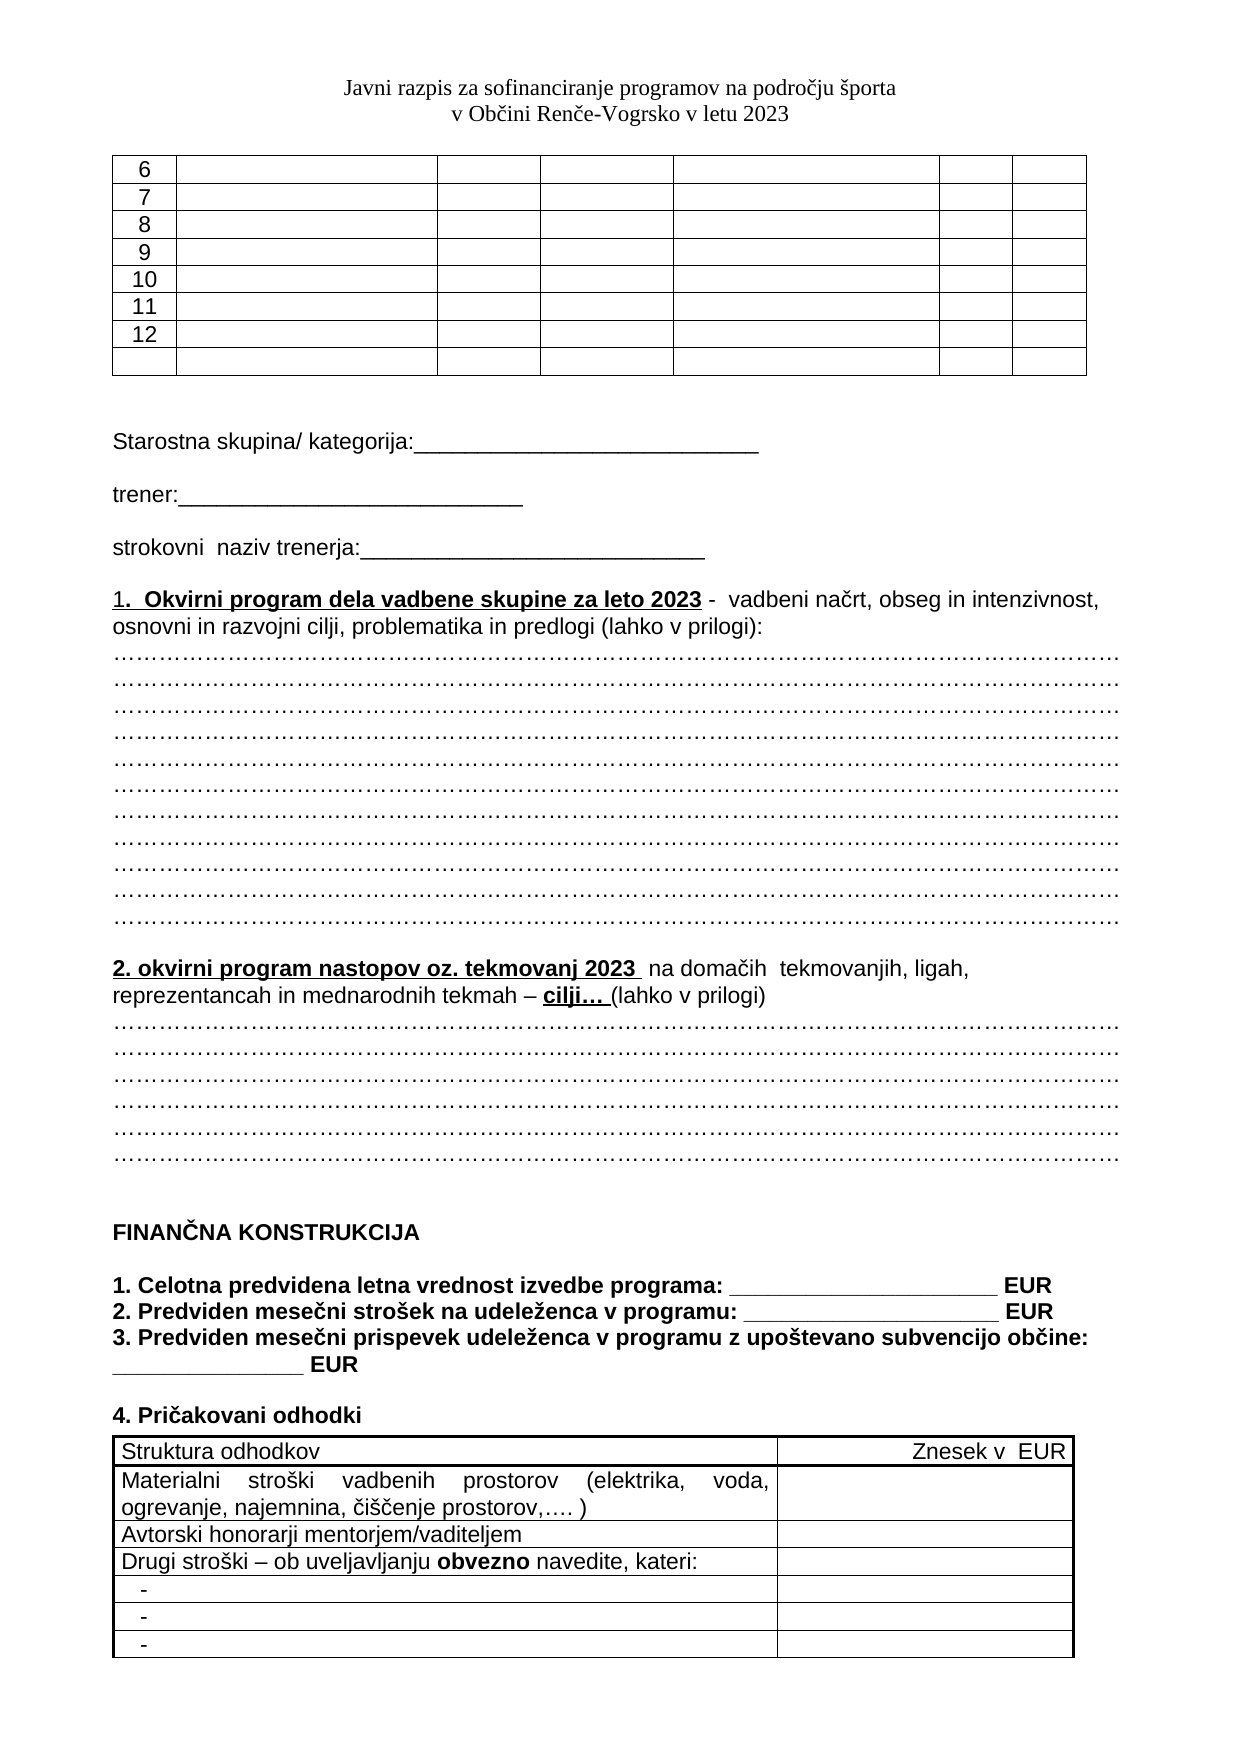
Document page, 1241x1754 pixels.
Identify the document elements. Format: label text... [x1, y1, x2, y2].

table_cell [438, 266, 540, 292]
table_cell [778, 1631, 1072, 1657]
table_cell [438, 184, 540, 210]
table_cell [438, 211, 540, 237]
table_cell [1013, 211, 1086, 237]
table_cell [1013, 321, 1086, 347]
table_cell [541, 156, 673, 183]
table_cell [177, 348, 437, 374]
table_cell 8 [113, 211, 176, 237]
table_cell [940, 184, 1012, 210]
table_cell [674, 348, 939, 374]
table_cell [674, 321, 939, 347]
table_cell [778, 1467, 1072, 1520]
table_cell [177, 156, 437, 183]
table_cell 12 [113, 321, 176, 347]
table_cell [113, 348, 176, 374]
table_cell - [115, 1631, 777, 1657]
text Starostna skupina/ kategorija:___________________________ [112, 428, 1128, 454]
table_cell [177, 321, 437, 347]
text 1. Celotna predvidena letna vrednost izvedbe programa: _____________________ EUR [112, 1272, 1128, 1298]
table_cell Avtorski honorarji mentorjem/vaditeljem [115, 1521, 777, 1547]
text 3. Predviden mesečni prispevek udeleženca v programu z upoštevano subvencijo občine: _______________ EUR [112, 1324, 1128, 1377]
table_cell [438, 293, 540, 320]
table_cell [1013, 156, 1086, 183]
table_cell [541, 321, 673, 347]
table_cell [1013, 293, 1086, 320]
text 2. okvirni program nastopov oz. tekmovanj 2023 na domačih tekmovanjih, ligah, reprezentancah in mednarodnih tekmah – cilji… (lahko v prilogi) [112, 955, 1128, 1008]
table_cell [541, 211, 673, 237]
table_cell [1013, 184, 1086, 210]
table_cell Drugi stroški – ob uveljavljanju obvezno navedite, kateri: [115, 1548, 777, 1575]
table_cell [940, 211, 1012, 237]
table_header Struktura odhodkov [115, 1438, 777, 1464]
table_cell [177, 184, 437, 210]
table_cell [1013, 348, 1086, 374]
table_cell [541, 293, 673, 320]
text 4. Pričakovani odhodki [112, 1402, 1128, 1428]
text FINANČNA KONSTRUKCIJA [112, 1219, 1128, 1245]
table_cell [177, 266, 437, 292]
table_cell 10 [113, 266, 176, 292]
table_cell [674, 184, 939, 210]
table_cell [940, 293, 1012, 320]
table_cell [940, 321, 1012, 347]
table_cell 9 [113, 239, 176, 265]
table_cell [940, 239, 1012, 265]
table_cell [177, 239, 437, 265]
table_cell Materialni stroški vadbenih prostorov (elektrika, voda, ogrevanje, najemnina, čiščenje prostorov,…. ) [115, 1467, 777, 1520]
table_cell [778, 1603, 1072, 1629]
table_cell [674, 293, 939, 320]
table_cell [438, 239, 540, 265]
table_cell [940, 266, 1012, 292]
text 2. Predviden mesečni strošek na udeleženca v programu: ____________________ EUR [112, 1298, 1128, 1324]
table_cell [940, 156, 1012, 183]
table_cell [541, 184, 673, 210]
table_cell 7 [113, 184, 176, 210]
text trener:___________________________ [112, 481, 1128, 507]
table_cell [1013, 266, 1086, 292]
table_cell - [115, 1576, 777, 1602]
table_cell [177, 211, 437, 237]
text ………………………………………………………………………………………………………………………………………………………………………………………………………………………………………………………………………………………………………………………………………………………………………………………………………………………………………………………………………………………………………………………………………………………………………………………………………………………………………………………………………………………………………………………………………………………………………………………………………………………………………………………………………………………………………………………………………………………………………………………………………………………………………………………………………………………………………………………………………………………………………………………………………………………………………………………………………………………………………………………………………… [112, 639, 1128, 929]
text strokovni naziv trenerja:___________________________ [112, 534, 1128, 560]
text 1. Okvirni program dela vadbene skupine za leto 2023 - vadbeni načrt, obseg in intenzivnost, osnovni in razvojni cilji, problematika in predlogi (lahko v prilogi): [112, 586, 1128, 639]
table_cell [438, 156, 540, 183]
table_cell [438, 348, 540, 374]
table_header Znesek v EUR [778, 1438, 1072, 1464]
table_cell [1013, 239, 1086, 265]
table_cell 6 [113, 156, 176, 183]
table_cell [541, 266, 673, 292]
table_cell [778, 1548, 1072, 1575]
table_cell [541, 348, 673, 374]
table_cell - [115, 1603, 777, 1629]
table_cell [674, 156, 939, 183]
table_cell [541, 239, 673, 265]
text ……………………………………………………………………………………………………………………………………………………………………………………………………………………………………………………………………………………………………………………………………………………………………………………………………………………………………………………………………………………………………………………………………………………………………………………………………………………………………………………………………………………………………………………………… [112, 1008, 1128, 1166]
table_cell [940, 348, 1012, 374]
table_cell [674, 266, 939, 292]
table_cell [674, 239, 939, 265]
table_cell [778, 1521, 1072, 1547]
table_cell 11 [113, 293, 176, 320]
table_cell [177, 293, 437, 320]
table_cell [778, 1576, 1072, 1602]
table_cell [438, 321, 540, 347]
table_cell [674, 211, 939, 237]
